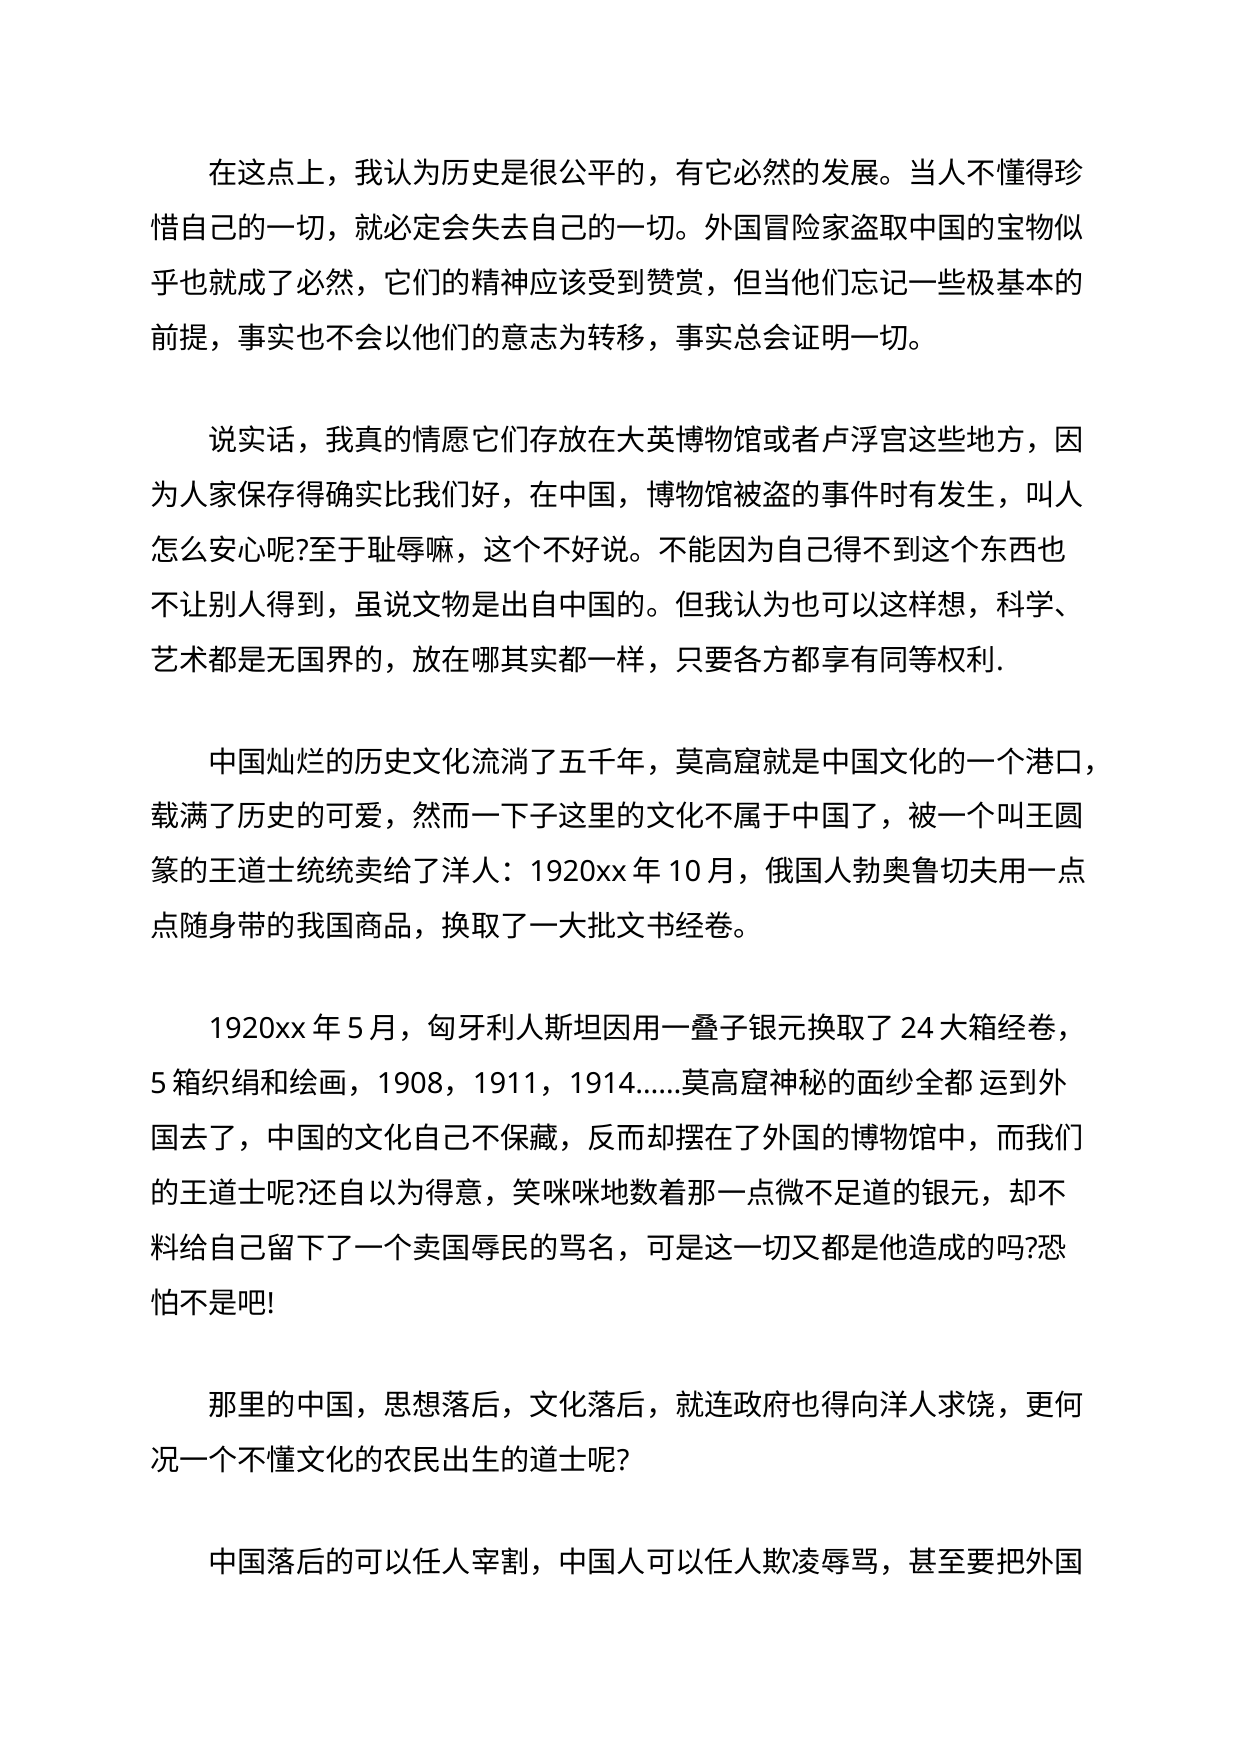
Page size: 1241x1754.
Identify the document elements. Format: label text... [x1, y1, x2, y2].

text 在这点上，我认为历史是很公平的，有它必然的发展。当人不懂得珍惜自己的一切，就必定会失去自己的一切。外国冒险家盗取中国的宝物似乎也就成了必然，它们的精神应该受到赞赏，但当他们忘记一些极基本的前提，事实也不会以他们的意志为转移，事实总会证明一切。 [150, 150, 1090, 357]
text 1920xx年5月，匈牙利人斯坦因用一叠子银元换取了24大箱经卷，5箱织绢和绘画，1908，1911，1914……莫高窟神秘的面纱全都 运到外国去了，中国的文化自己不保藏，反而却摆在了外国的博物馆中，而我们的王道士呢?还自以为得意，笑咪咪地数着那一点微不足道的银元，却不料给自己留下了一个卖国辱民的骂名，可是这一切又都是他造成的吗?恐怕不是吧! [150, 1005, 1090, 1322]
text 说实话，我真的情愿它们存放在大英博物馆或者卢浮宫这些地方，因为人家保存得确实比我们好，在中国，博物馆被盗的事件时有发生，叫人怎么安心呢?至于耻辱嘛，这个不好说。不能因为自己得不到这个东西也不让别人得到，虽说文物是出自中国的。但我认为也可以这样想，科学、艺术都是无国界的，放在哪其实都一样，只要各方都享有同等权利. [150, 416, 1090, 678]
text 那里的中国，思想落后，文化落后，就连政府也得向洋人求饶，更何况一个不懂文化的农民出生的道士呢? [150, 1382, 1090, 1479]
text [150, 1538, 1090, 1581]
text 中国灿烂的历史文化流淌了五千年，莫高窟就是中国文化的一个港口，载满了历史的可爱，然而一下子这里的文化不属于中国了，被一个叫王圆篆的王道士统统卖给了洋人：1920xx年10月，俄国人勃奥鲁切夫用一点点随身带的我国商品，换取了一大批文书经卷。 [150, 738, 1090, 945]
